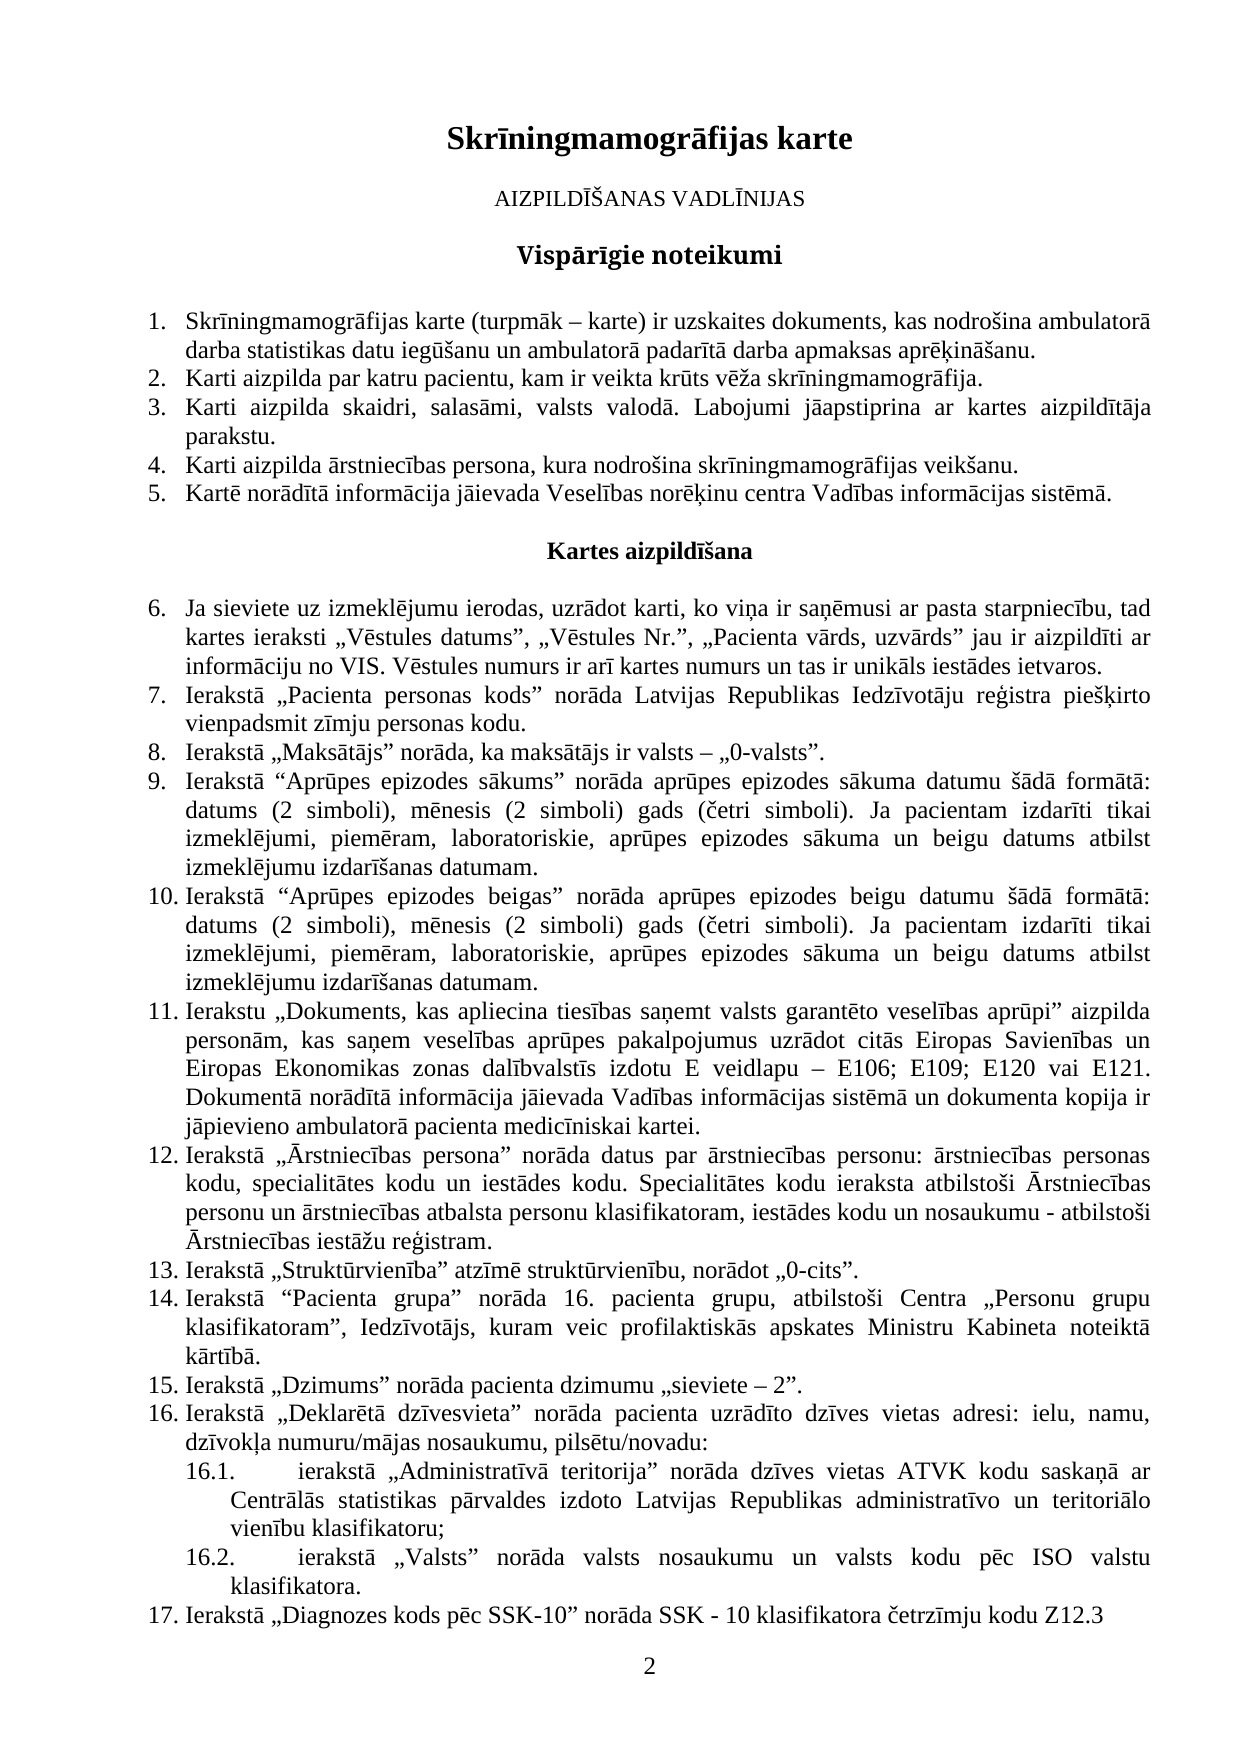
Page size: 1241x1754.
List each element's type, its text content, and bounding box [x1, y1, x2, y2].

text AIZPILDĪŠANAS VADLĪNIJAS [148, 185, 1152, 212]
list Ierakstā „Maksātājs” norāda, ka maksātājs ir valsts – „0-valsts”. [148, 737, 1152, 766]
list Ierakstā “Pacienta grupa” norāda 16. pacienta grupu, atbilstoši Centra „Personu grupu klasifikatoram”, Iedzīvotājs, kuram veic profilaktiskās apskates Ministru Kabineta noteiktā kārtībā. [148, 1283, 1152, 1370]
list ierakstā „Administratīvā teritorija” norāda dzīves vietas ATVK kodu saskaņā ar Centrālās statistikas pārvaldes izdoto Latvijas Republikas administratīvo un teritoriālo vienību klasifikatoru; [185, 1456, 1152, 1542]
list Skrīningmamogrāfijas karte (turpmāk – karte) ir uzskaites dokuments, kas nodrošina ambulatorā darba statistikas datu iegūšanu un ambulatorā padarītā darba apmaksas aprēķināšanu. [148, 306, 1152, 363]
text Kartes aizpildīšana [148, 536, 1152, 565]
list Kartē norādītā informācija jāievada Veselības norēķinu centra Vadības informācijas sistēmā. [148, 478, 1152, 507]
list Karti aizpilda ārstniecības persona, kura nodrošina skrīningmamogrāfijas veikšanu. [148, 450, 1152, 478]
list Ierakstā „Diagnozes kods pēc SSK-10” norāda SSK - 10 klasifikatora četrzīmju kodu Z12.3 [148, 1600, 1152, 1628]
list Ierakstā „Dzimums” norāda pacienta dzimumu „sieviete – 2”. [148, 1370, 1152, 1398]
text Vispārīgie noteikumi [148, 238, 1152, 272]
list Ja sieviete uz izmeklējumu ierodas, uzrādot karti, ko viņa ir saņēmusi ar pasta starpniecību, tad kartes ieraksti „Vēstules datums”, „Vēstules Nr.”, „Pacienta vārds, uzvārds” jau ir aizpildīti ar informāciju no VIS. Vēstules numurs ir arī kartes numurs un tas ir unikāls iestādes ietvaros. [148, 593, 1152, 680]
list Ierakstā „Deklarētā dzīvesvieta” norāda pacienta uzrādīto dzīves vietas adresi: ielu, namu, dzīvokļa numuru/mājas nosaukumu, pilsētu/novadu: [148, 1398, 1152, 1456]
list Ierakstā „Struktūrvienība” atzīmē struktūrvienību, norādot „0-cits”. [148, 1255, 1152, 1283]
list Ierakstā „Ārstniecības persona” norāda datus par ārstniecības personu: ārstniecības personas kodu, specialitātes kodu un iestādes kodu. Specialitātes kodu ieraksta atbilstoši Ārstniecības personu un ārstniecības atbalsta personu klasifikatoram, iestādes kodu un nosaukumu - atbilstoši Ārstniecības iestāžu reģistram. [148, 1140, 1152, 1255]
list ierakstā „Valsts” norāda valsts nosaukumu un valsts kodu pēc ISO valstu klasifikatora. [185, 1542, 1152, 1600]
list Ierakstu „Dokuments, kas apliecina tiesības saņemt valsts garantēto veselības aprūpi” aizpilda personām, kas saņem veselības aprūpes pakalpojumus uzrādot citās Eiropas Savienības un Eiropas Ekonomikas zonas dalībvalstīs izdotu E veidlapu – E106; E109; E120 vai E121. Dokumentā norādītā informācija jāievada Vadības informācijas sistēmā un dokumenta kopija ir jāpievieno ambulatorā pacienta medicīniskai kartei. [148, 996, 1152, 1140]
list Karti aizpilda skaidri, salasāmi, valsts valodā. Labojumi jāapstiprina ar kartes aizpildītāja parakstu. [148, 392, 1152, 450]
subtitle Skrīningmamogrāfijas karte [148, 118, 1152, 156]
list Ierakstā „Pacienta personas kods” norāda Latvijas Republikas Iedzīvotāju reģistra piešķirto vienpadsmit zīmju personas kodu. [148, 680, 1152, 737]
list Ierakstā “Aprūpes epizodes beigas” norāda aprūpes epizodes beigu datumu šādā formātā: datums (2 simboli), mēnesis (2 simboli) gads (četri simboli). Ja pacientam izdarīti tikai izmeklējumi, piemēram, laboratoriskie, aprūpes epizodes sākuma un beigu datums atbilst izmeklējumu izdarīšanas datumam. [148, 881, 1152, 996]
list Karti aizpilda par katru pacientu, kam ir veikta krūts vēža skrīningmamogrāfija. [148, 363, 1152, 392]
list Ierakstā “Aprūpes epizodes sākums” norāda aprūpes epizodes sākuma datumu šādā formātā: datums (2 simboli), mēnesis (2 simboli) gads (četri simboli). Ja pacientam izdarīti tikai izmeklējumi, piemēram, laboratoriskie, aprūpes epizodes sākuma un beigu datums atbilst izmeklējumu izdarīšanas datumam. [148, 766, 1152, 881]
